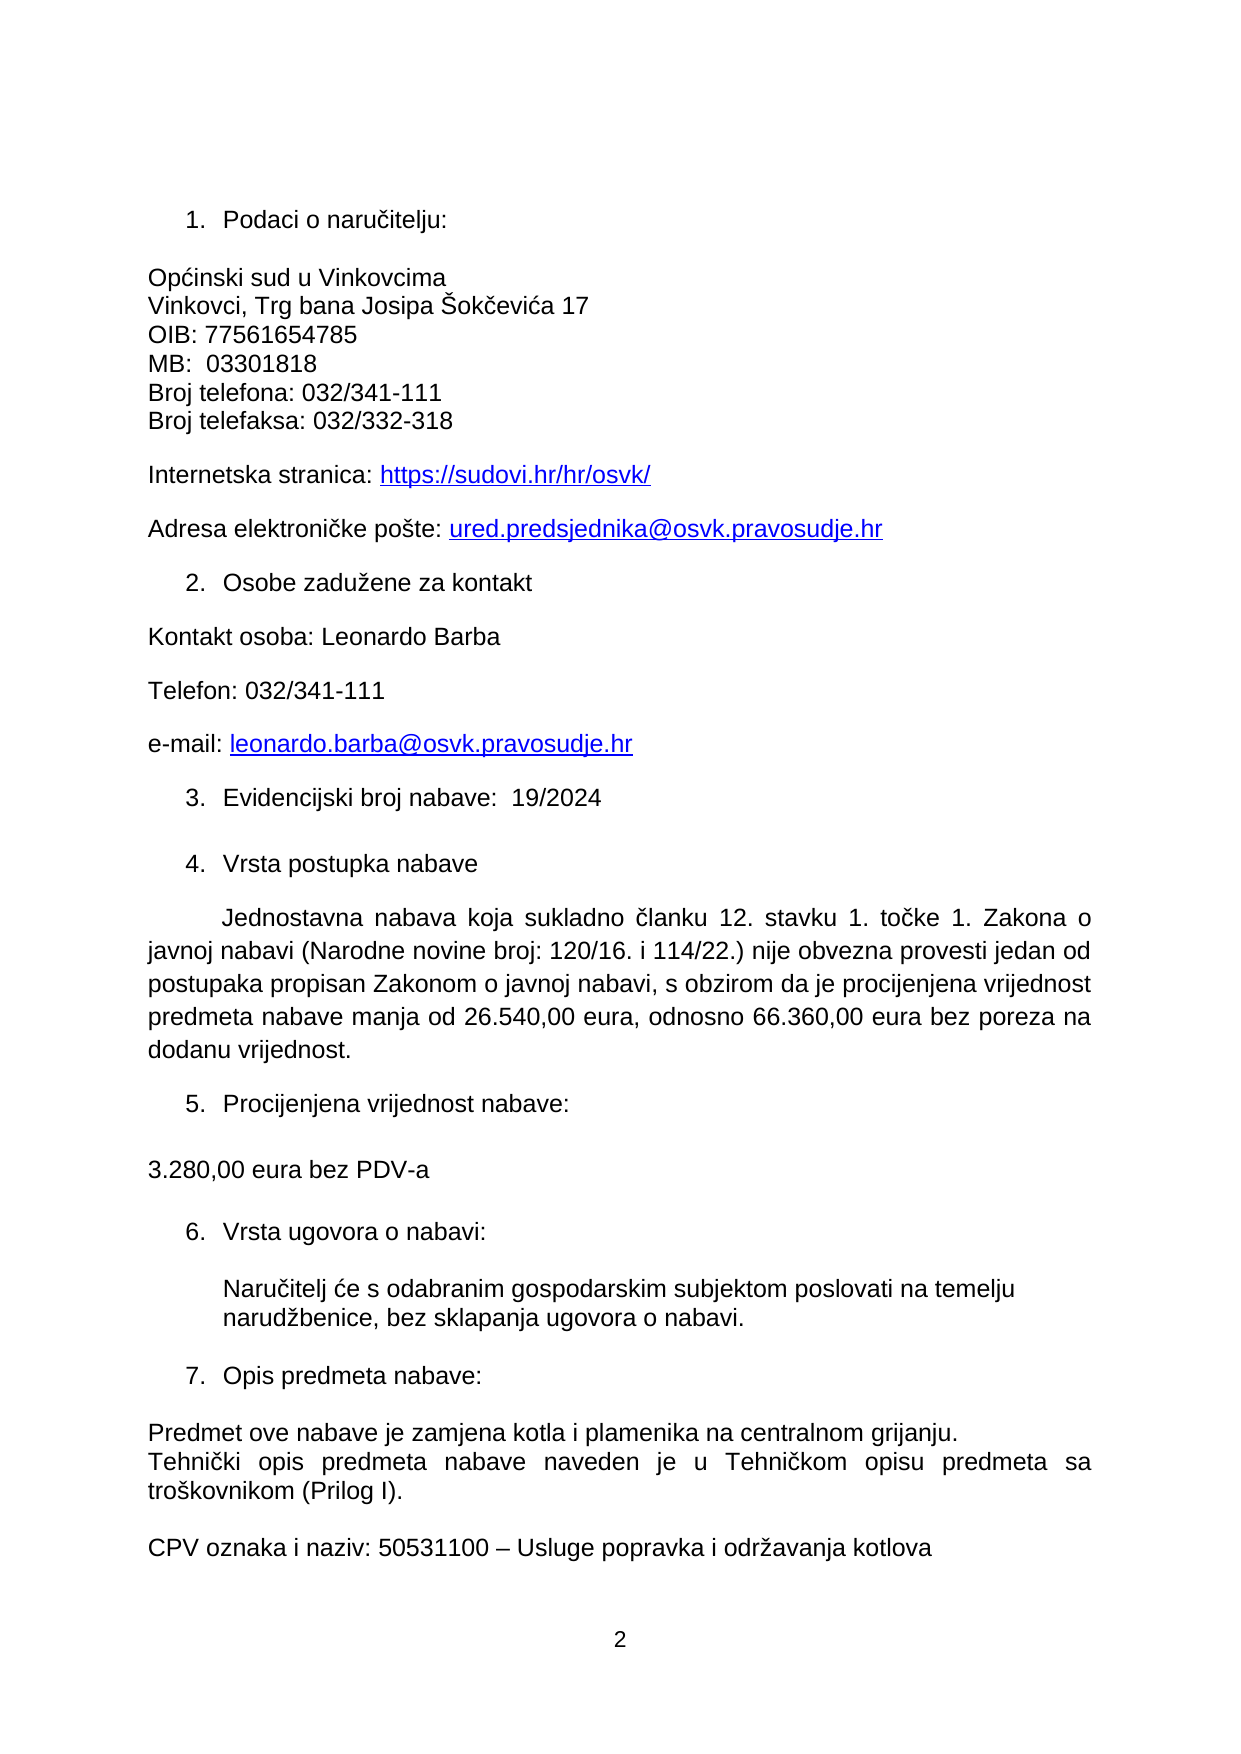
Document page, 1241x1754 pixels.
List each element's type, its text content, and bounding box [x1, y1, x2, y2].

list Vrsta postupka nabave [185, 849, 1093, 878]
list Tehnički opis predmeta nabave naveden je u Tehničkom opisu predmeta sa troškovnikom (Prilog I). [148, 1447, 1093, 1504]
text Broj telefona: 032/341-111 [148, 378, 1093, 406]
list 3.280,00 eura bez PDV-a [148, 1155, 1093, 1184]
list Naručitelj će s odabranim gospodarskim subjektom poslovati na temelju narudžbenice, bez sklapanja ugovora o nabavi. [223, 1274, 1093, 1332]
list Osobe zadužene za kontakt [185, 568, 1093, 597]
text Kontakt osoba: Leonardo Barba [148, 622, 1093, 651]
text Vinkovci, Trg bana Josipa Šokčevića 17 [148, 291, 1093, 320]
list Predmet ove nabave je zamjena kotla i plamenika na centralnom grijanju. [148, 1418, 1093, 1447]
text MB: 03301818 [148, 349, 1093, 378]
list Opis predmeta nabave: [185, 1361, 1093, 1389]
text Općinski sud u Vinkovcima [148, 263, 1093, 291]
list Procijenjena vrijednost nabave: [185, 1089, 1093, 1118]
list Podaci o naručitelju: [185, 205, 1093, 234]
text Adresa elektroničke pošte: ured.predsjednika@osvk.pravosudje.hr [148, 514, 1093, 543]
text e-mail: leonardo.barba@osvk.pravosudje.hr [148, 729, 1093, 758]
text Jednostavna nabava koja sukladno članku 12. stavku 1. točke 1. Zakona o javnoj nabavi (Narodne novine broj: 120/16. i 114/22.) nije obvezna provesti jedan od postupaka propisan Zakonom o javnoj nabavi, s obzirom da je procijenjena vrijednost predmeta nabave manja od 26.540,00 eura, odnosno 66.360,00 eura bez poreza na dodanu vrijednost. [148, 903, 1093, 1064]
list Vrsta ugovora o nabavi: [185, 1217, 1093, 1246]
list Evidencijski broj nabave: 19/2024 [185, 783, 1093, 812]
text Broj telefaksa: 032/332-318 [148, 406, 1093, 435]
list CPV oznaka i naziv: 50531100 – Usluge popravka i održavanja kotlova [148, 1533, 1093, 1562]
text Telefon: 032/341-111 [148, 676, 1093, 704]
text OIB: 77561654785 [148, 320, 1093, 349]
text Internetska stranica: https://sudovi.hr/hr/osvk/ [148, 460, 1093, 489]
